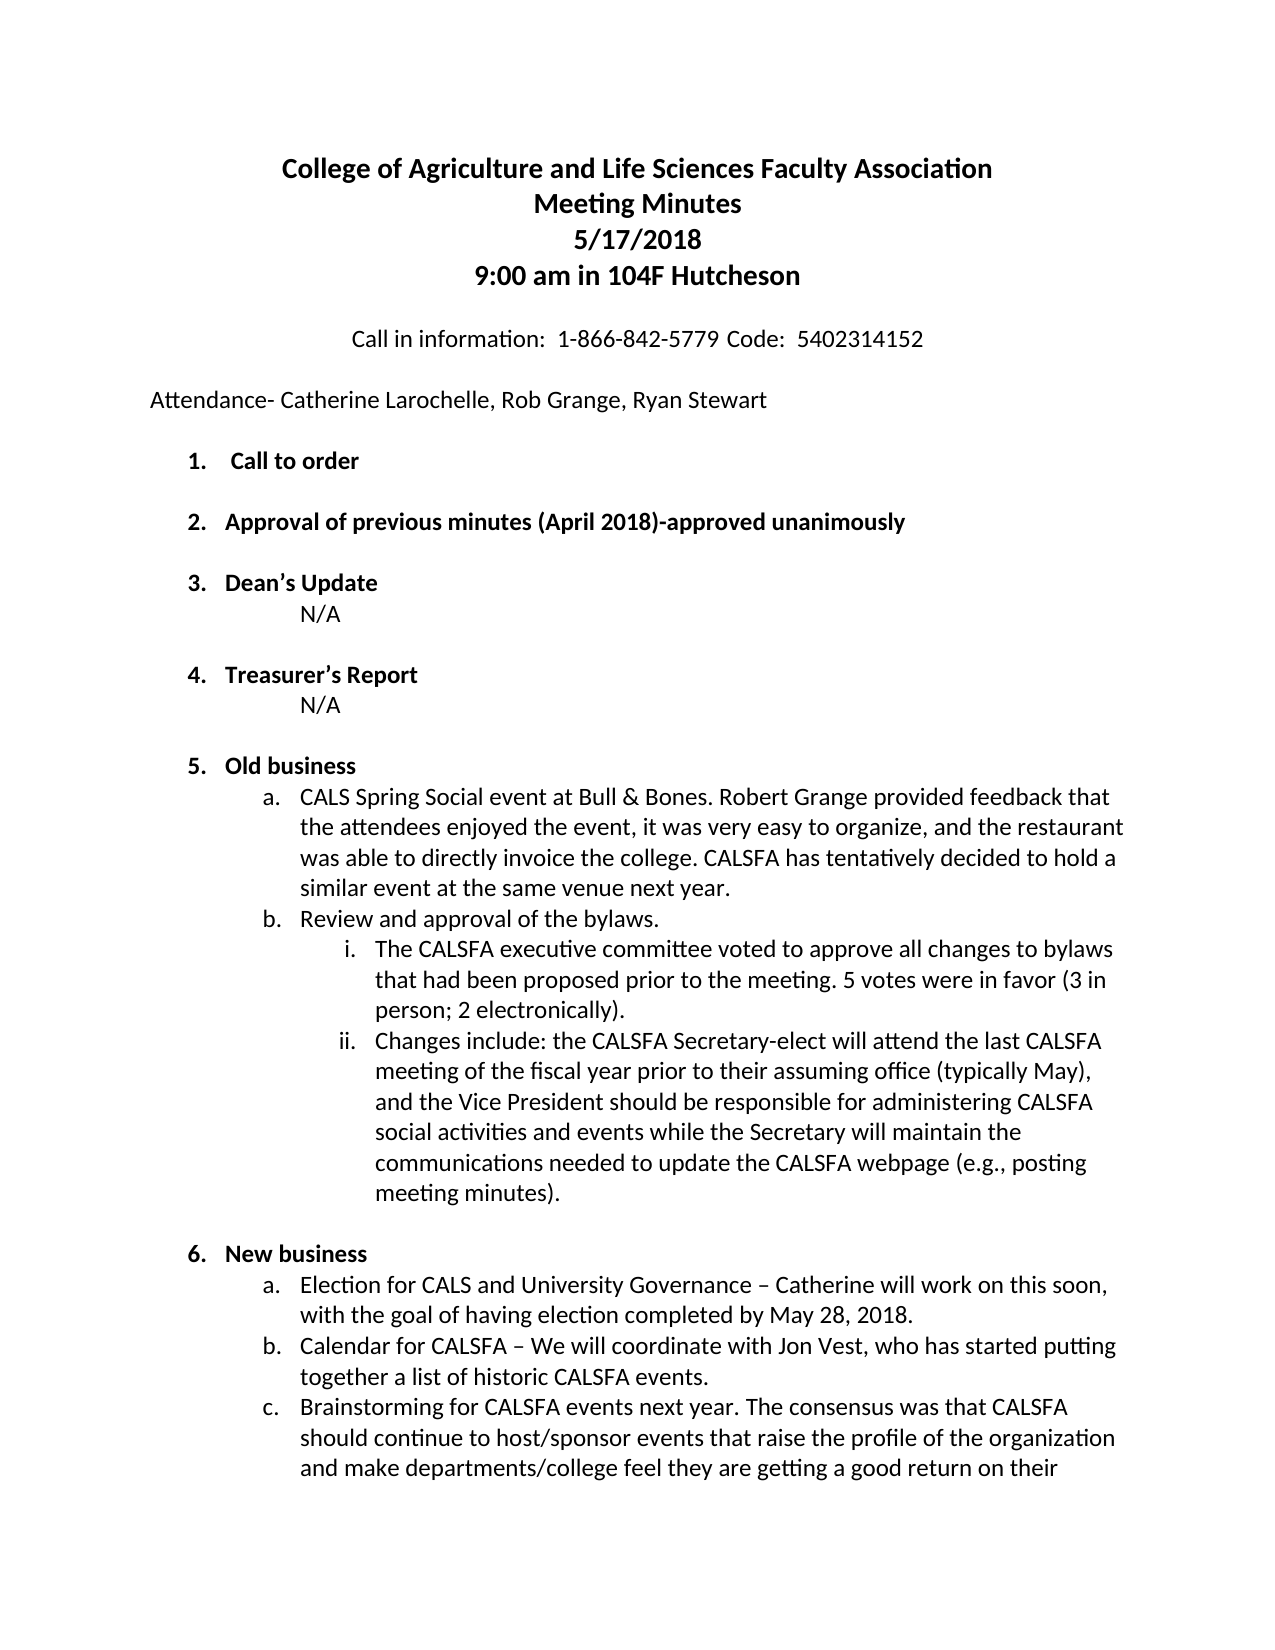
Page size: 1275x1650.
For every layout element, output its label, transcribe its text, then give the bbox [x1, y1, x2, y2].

list Changes include: the CALSFA Secretary-elect will attend the last CALSFA meeting of the fiscal year prior to their assuming office (typically May), and the Vice President should be responsible for administering CALSFA social activities and events while the Secretary will maintain the communications needed to update the CALSFA webpage (e.g., posting meeting minutes). [356, 1025, 1125, 1208]
list New business [187, 1239, 1125, 1269]
list The CALSFA executive committee voted to approve all changes to bylaws that had been proposed prior to the meeting. 5 votes were in favor (3 in person; 2 electronically). [356, 933, 1125, 1025]
list N/A [300, 598, 1125, 628]
list Review and approval of the bylaws. [262, 903, 1125, 933]
list Calendar for CALSFA – We will coordinate with Jon Vest, who has started putting together a list of historic CALSFA events. [262, 1330, 1125, 1391]
text College of Agriculture and Life Sciences Faculty Association [150, 150, 1125, 186]
text Meeting Minutes [150, 186, 1125, 221]
list Approval of previous minutes (April 2018)-approved unanimously [187, 506, 1125, 537]
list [262, 1391, 1125, 1483]
text Attendance- Catherine Larochelle, Rob Grange, Ryan Stewart [150, 384, 1125, 414]
text 5/17/2018 [150, 221, 1125, 257]
list CALS Spring Social event at Bull & Bones. Robert Grange provided feedback that the attendees enjoyed the event, it was very easy to organize, and the restaurant was able to directly invoice the college. CALSFA has tentatively decided to hold a similar event at the same venue next year. [262, 781, 1125, 903]
list Election for CALS and University Governance – Catherine will work on this soon, with the goal of having election completed by May 28, 2018. [262, 1269, 1125, 1330]
text Call in information: 1-866-842-5779 Code: 5402314152 [150, 323, 1125, 353]
list Treasurer’s Report [187, 659, 1125, 689]
text N/A [300, 689, 1125, 720]
list Old business [187, 750, 1125, 781]
text 9:00 am in 104F Hutcheson [150, 257, 1125, 292]
list Dean’s Update [187, 567, 1125, 598]
list Call to order [187, 445, 1125, 476]
